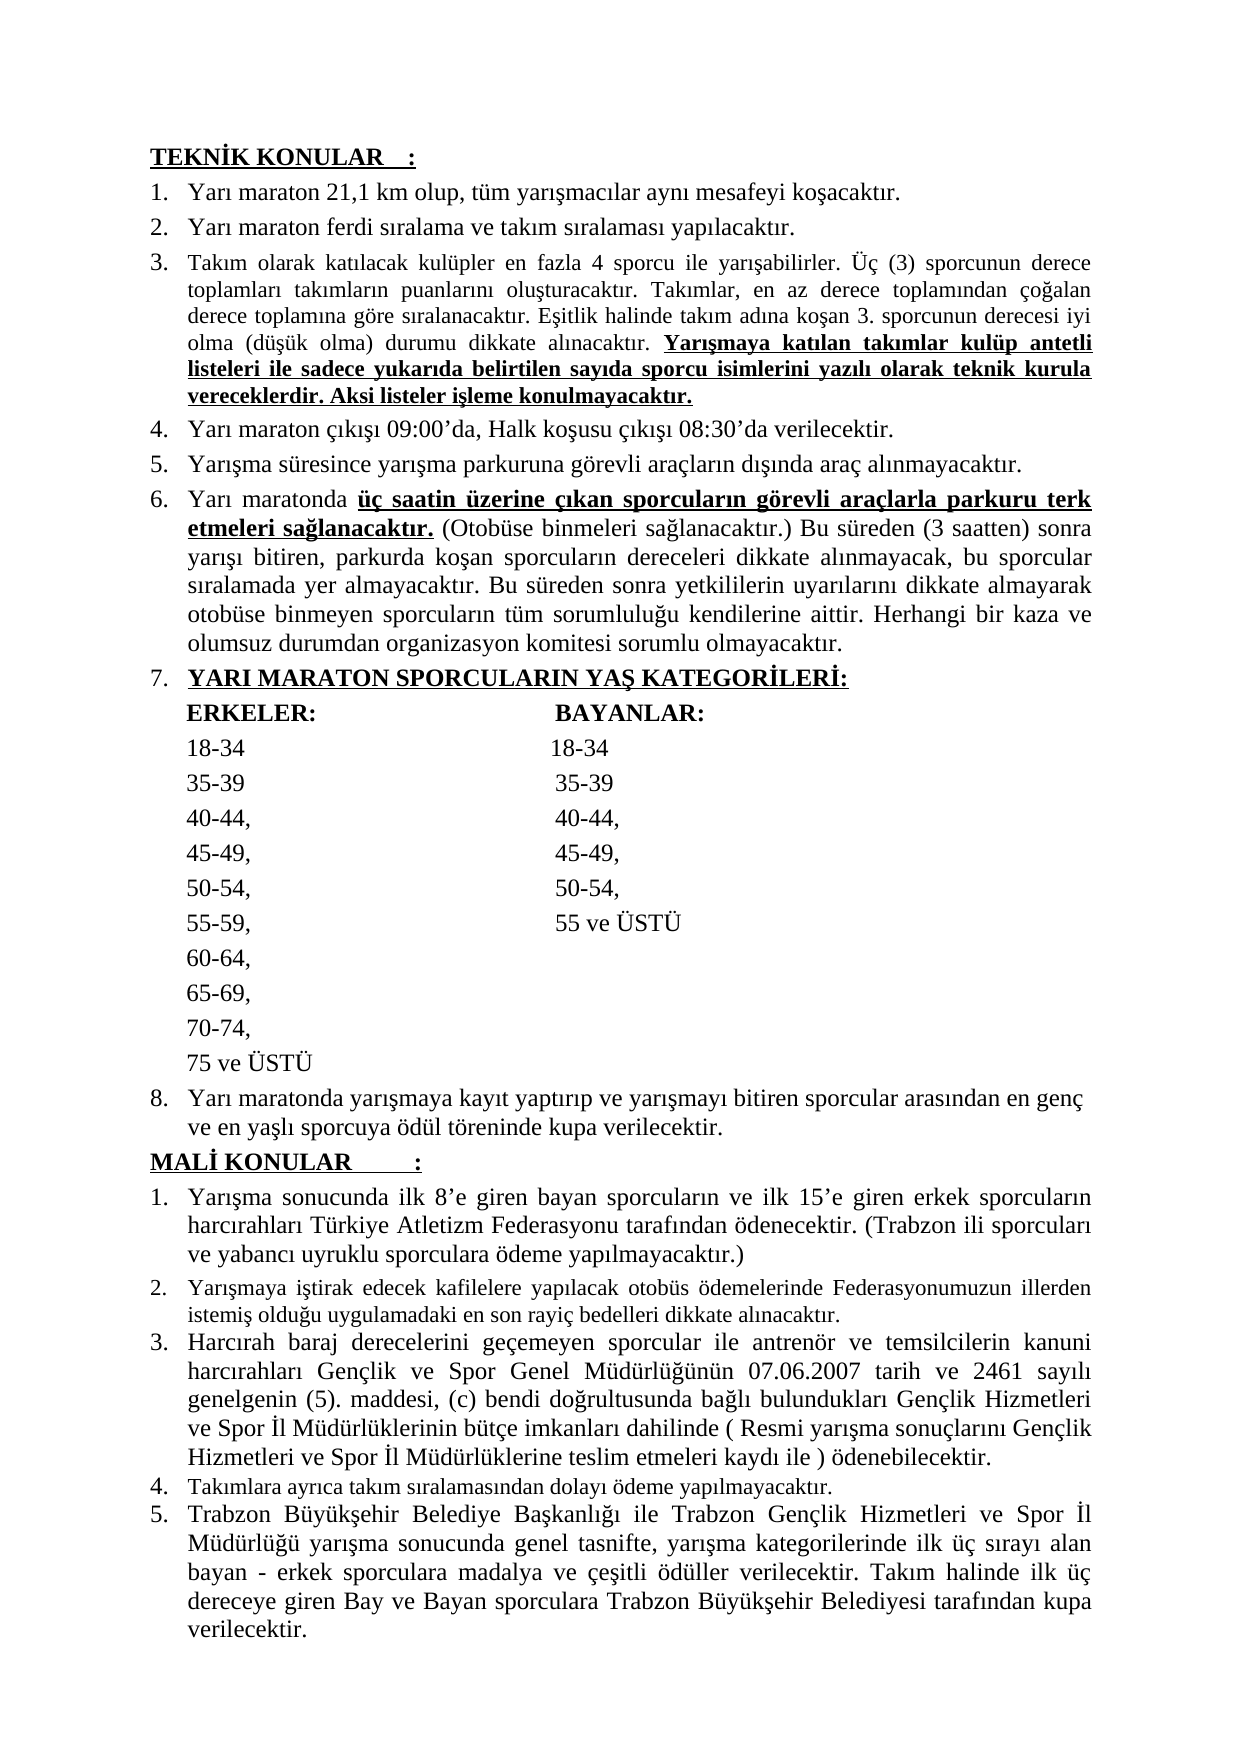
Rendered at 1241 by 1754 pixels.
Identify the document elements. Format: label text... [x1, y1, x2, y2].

list Yarışma sonucunda ilk 8’e giren bayan sporcuların ve ilk 15’e giren erkek sporcuların harcırahları Türkiye Atletizm Federasyonu tarafından ödenecektir. (Trabzon ili sporcuları ve yabancı uyruklu sporculara ödeme yapılmayacaktır.) [150, 1182, 1093, 1268]
text TEKNİK KONULAR : [150, 142, 1093, 171]
list Yarışmaya iştirak edecek kafilelere yapılacak otobüs ödemelerinde Federasyonumuzun illerden istemiş olduğu uygulamadaki en son rayiç bedelleri dikkate alınacaktır. [150, 1274, 1093, 1327]
list Takımlara ayrıca takım sıralamasından dolayı ödeme yapılmayacaktır. [150, 1471, 1093, 1499]
list Trabzon Büyükşehir Belediye Başkanlığı ile Trabzon Gençlik Hizmetleri ve Spor İl Müdürlüğü yarışma sonucunda genel tasnifte, yarışma kategorilerinde ilk üç sırayı alan bayan - erkek sporculara madalya ve çeşitli ödüller verilecektir. Takım halinde ilk üç dereceye giren Bay ve Bayan sporculara Trabzon Büyükşehir Belediyesi tarafından kupa verilecektir. [150, 1499, 1093, 1643]
text 65-69, [150, 978, 1093, 1007]
list Yarışma süresince yarışma parkuruna görevli araçların dışında araç alınmayacaktır. [150, 449, 1093, 478]
list Yarı maraton ferdi sıralama ve takım sıralaması yapılacaktır. [150, 212, 1093, 241]
text MALİ KONULAR : [112, 1147, 1093, 1176]
list YARI MARATON SPORCULARIN YAŞ KATEGORİLERİ: [150, 663, 1093, 692]
text 75 ve ÜSTÜ [150, 1048, 1093, 1077]
text 40-44, 40-44, [150, 803, 1093, 832]
text 45-49, 45-49, [150, 838, 1093, 867]
list Yarı maraton çıkışı 09:00’da, Halk koşusu çıkışı 08:30’da verilecektir. [150, 414, 1093, 443]
text 35-39 35-39 [150, 768, 1093, 797]
text ERKELER: BAYANLAR: [150, 698, 1093, 727]
text 50-54, 50-54, [150, 873, 1093, 902]
text 60-64, [150, 943, 1093, 972]
list Yarı maraton olup, tüm yarışmacılar aynı mesafeyi koşacaktır. [150, 177, 1093, 206]
list Harcırah baraj derecelerini geçemeyen sporcular ile antrenör ve temsilcilerin kanuni harcırahları Gençlik ve Spor Genel Müdürlüğünün 07.06.2007 tarih ve 2461 sayılı genelgenin (5). maddesi, (c) bendi doğrultusunda bağlı bulundukları Gençlik Hizmetleri ve Spor İl Müdürlüklerinin bütçe imkanları dahilinde ( Resmi yarışma sonuçlarını Gençlik Hizmetleri ve Spor İl Müdürlüklerine teslim etmeleri kaydı ile ) ödenebilecektir. [150, 1327, 1093, 1471]
list Yarı maratonda yarışmaya kayıt yaptırıp ve yarışmayı bitiren sporcular arasından en genç ve en yaşlı sporcuya ödül töreninde kupa verilecektir. [150, 1083, 1093, 1141]
text 55-59, 55 ve ÜSTÜ [150, 908, 1093, 937]
text 18-34 18-34 [150, 733, 1093, 762]
list Takım olarak katılacak kulüpler en fazla 4 sporcu ile yarışabilirler. Üç (3) sporcunun derece toplamları takımların puanlarını oluşturacaktır. Takımlar, en az derece toplamından çoğalan derece toplamına göre sıralanacaktır. Eşitlik halinde takım adına koşan 3. sporcunun derecesi iyi olma (düşük olma) durumu dikkate alınacaktır. Yarışmaya katılan takımlar kulüp antetli listeleri ile sadece yukarıda belirtilen sayıda sporcu isimlerini yazılı olarak teknik kurula vereceklerdir. Aksi listeler işleme konulmayacaktır. [150, 247, 1093, 408]
list Yarı maratonda üç saatin üzerine çıkan sporcuların görevli araçlarla parkuru terk etmeleri sağlanacaktır. (Otobüse binmeleri sağlanacaktır.) Bu süreden (3 saatten) sonra yarışı bitiren, parkurda koşan sporcuların dereceleri dikkate alınmayacak, bu sporcular sıralamada yer almayacaktır. Bu süreden sonra yetkililerin uyarılarını dikkate almayarak otobüse binmeyen sporcuların tüm sorumluluğu kendilerine aittir. Herhangi bir kaza ve olumsuz durumdan organizasyon komitesi sorumlu olmayacaktır. [150, 484, 1093, 657]
text 70-74, [150, 1013, 1093, 1042]
